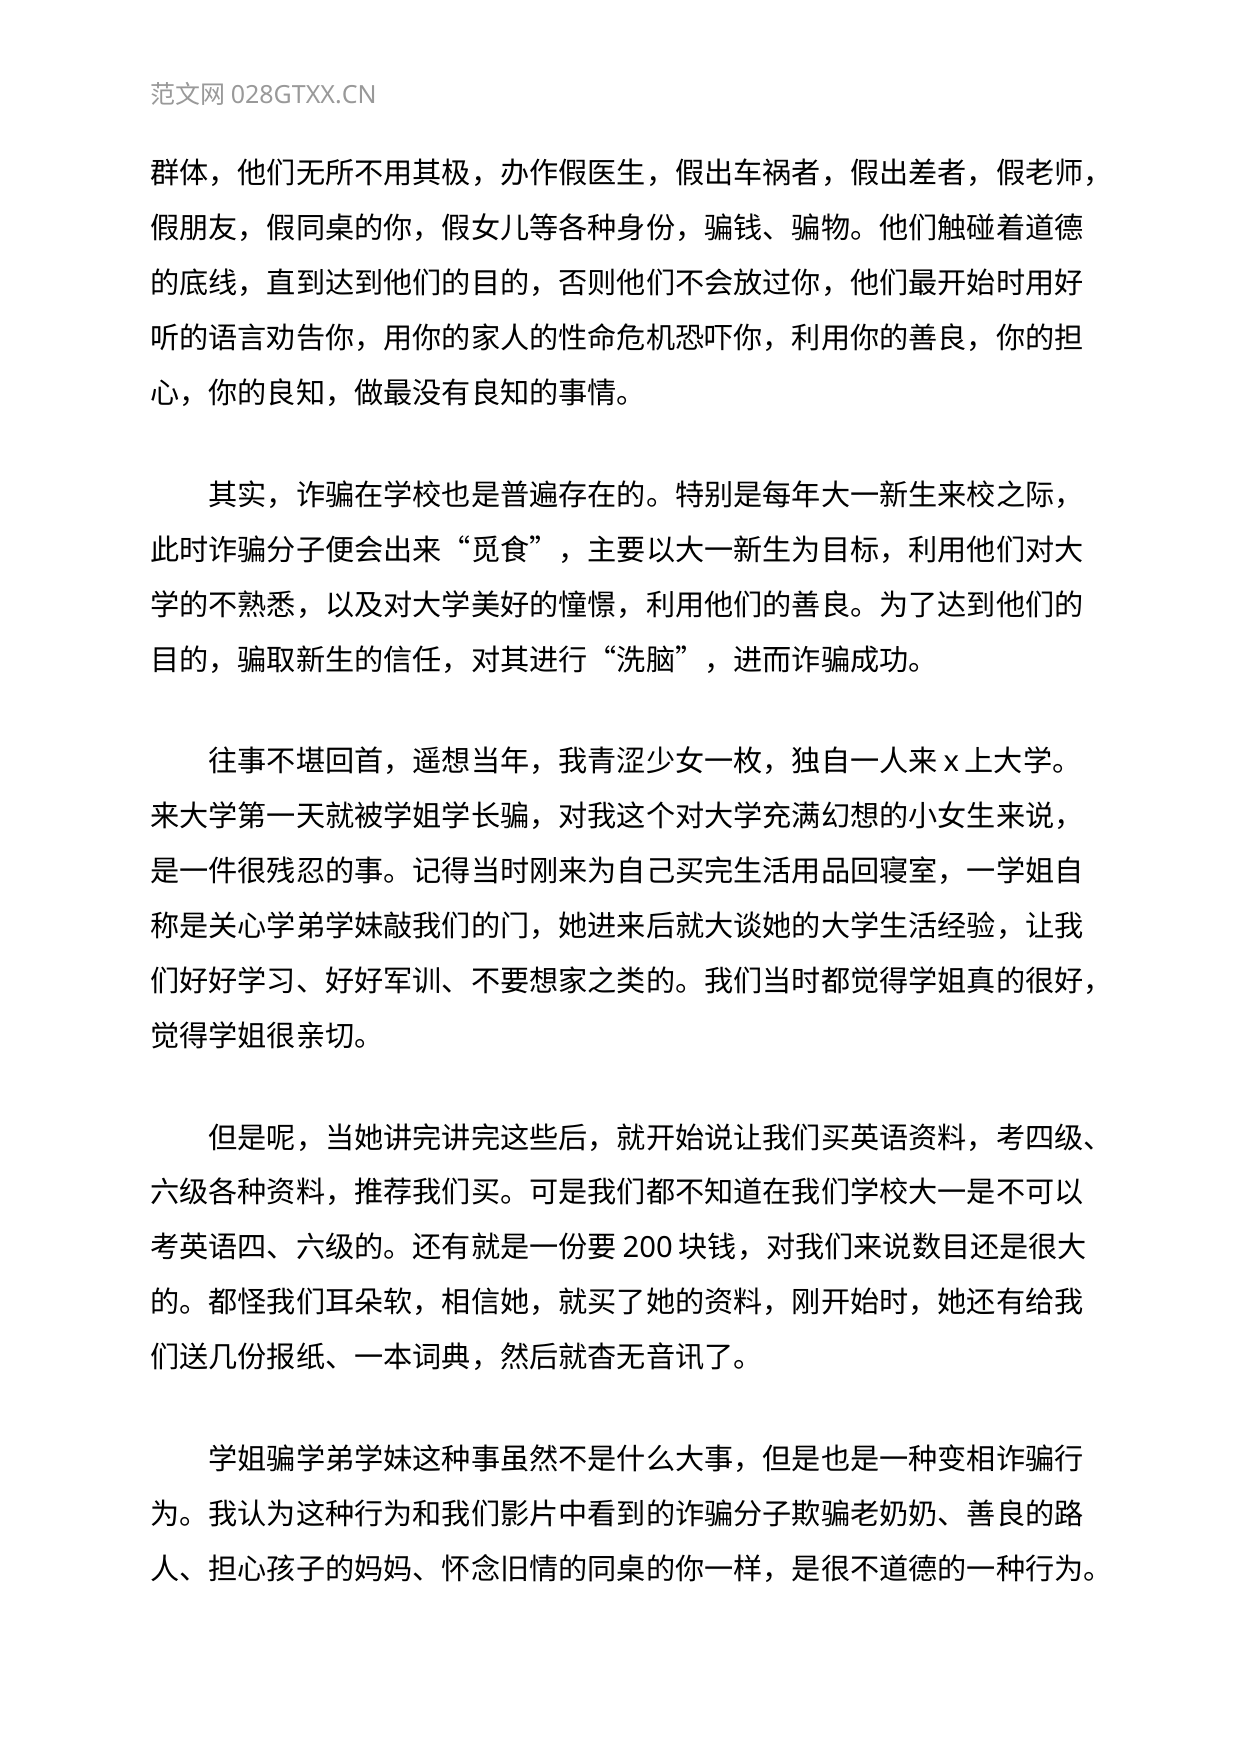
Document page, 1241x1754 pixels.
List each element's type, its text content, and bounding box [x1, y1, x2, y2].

text 其实，诈骗在学校也是普遍存在的。特别是每年大一新生来校之际，此时诈骗分子便会出来“觅食”，主要以大一新生为目标，利用他们对大学的不熟悉，以及对大学美好的憧憬，利用他们的善良。为了达到他们的目的，骗取新生的信任，对其进行“洗脑”，进而诈骗成功。 [150, 471, 1090, 678]
text 学姐骗学弟学妹这种事虽然不是什么大事，但是也是一种变相诈骗行为。我认为这种行为和我们影片中看到的诈骗分子欺骗老奶奶、善良的路人、担心孩子的妈妈、怀念旧情的同桌的你一样，是很不道德的一种行为。 [150, 1436, 1090, 1588]
text 但是呢，当她讲完讲完这些后，就开始说让我们买英语资料，考四级、六级各种资料，推荐我们买。可是我们都不知道在我们学校大一是不可以考英语四、六级的。还有就是一份要200块钱，对我们来说数目还是很大的。都怪我们耳朵软，相信她，就买了她的资料，刚开始时，她还有给我们送几份报纸、一本词典，然后就杳无音讯了。 [150, 1114, 1090, 1376]
text 往事不堪回首，遥想当年，我青涩少女一枚，独自一人来x上大学。来大学第一天就被学姐学长骗，对我这个对大学充满幻想的小女生来说，是一件很残忍的事。记得当时刚来为自己买完生活用品回寝室，一学姐自称是关心学弟学妹敲我们的门，她进来后就大谈她的大学生活经验，让我们好好学习、好好军训、不要想家之类的。我们当时都觉得学姐真的很好，觉得学姐很亲切。 [150, 738, 1090, 1055]
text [150, 150, 1090, 412]
